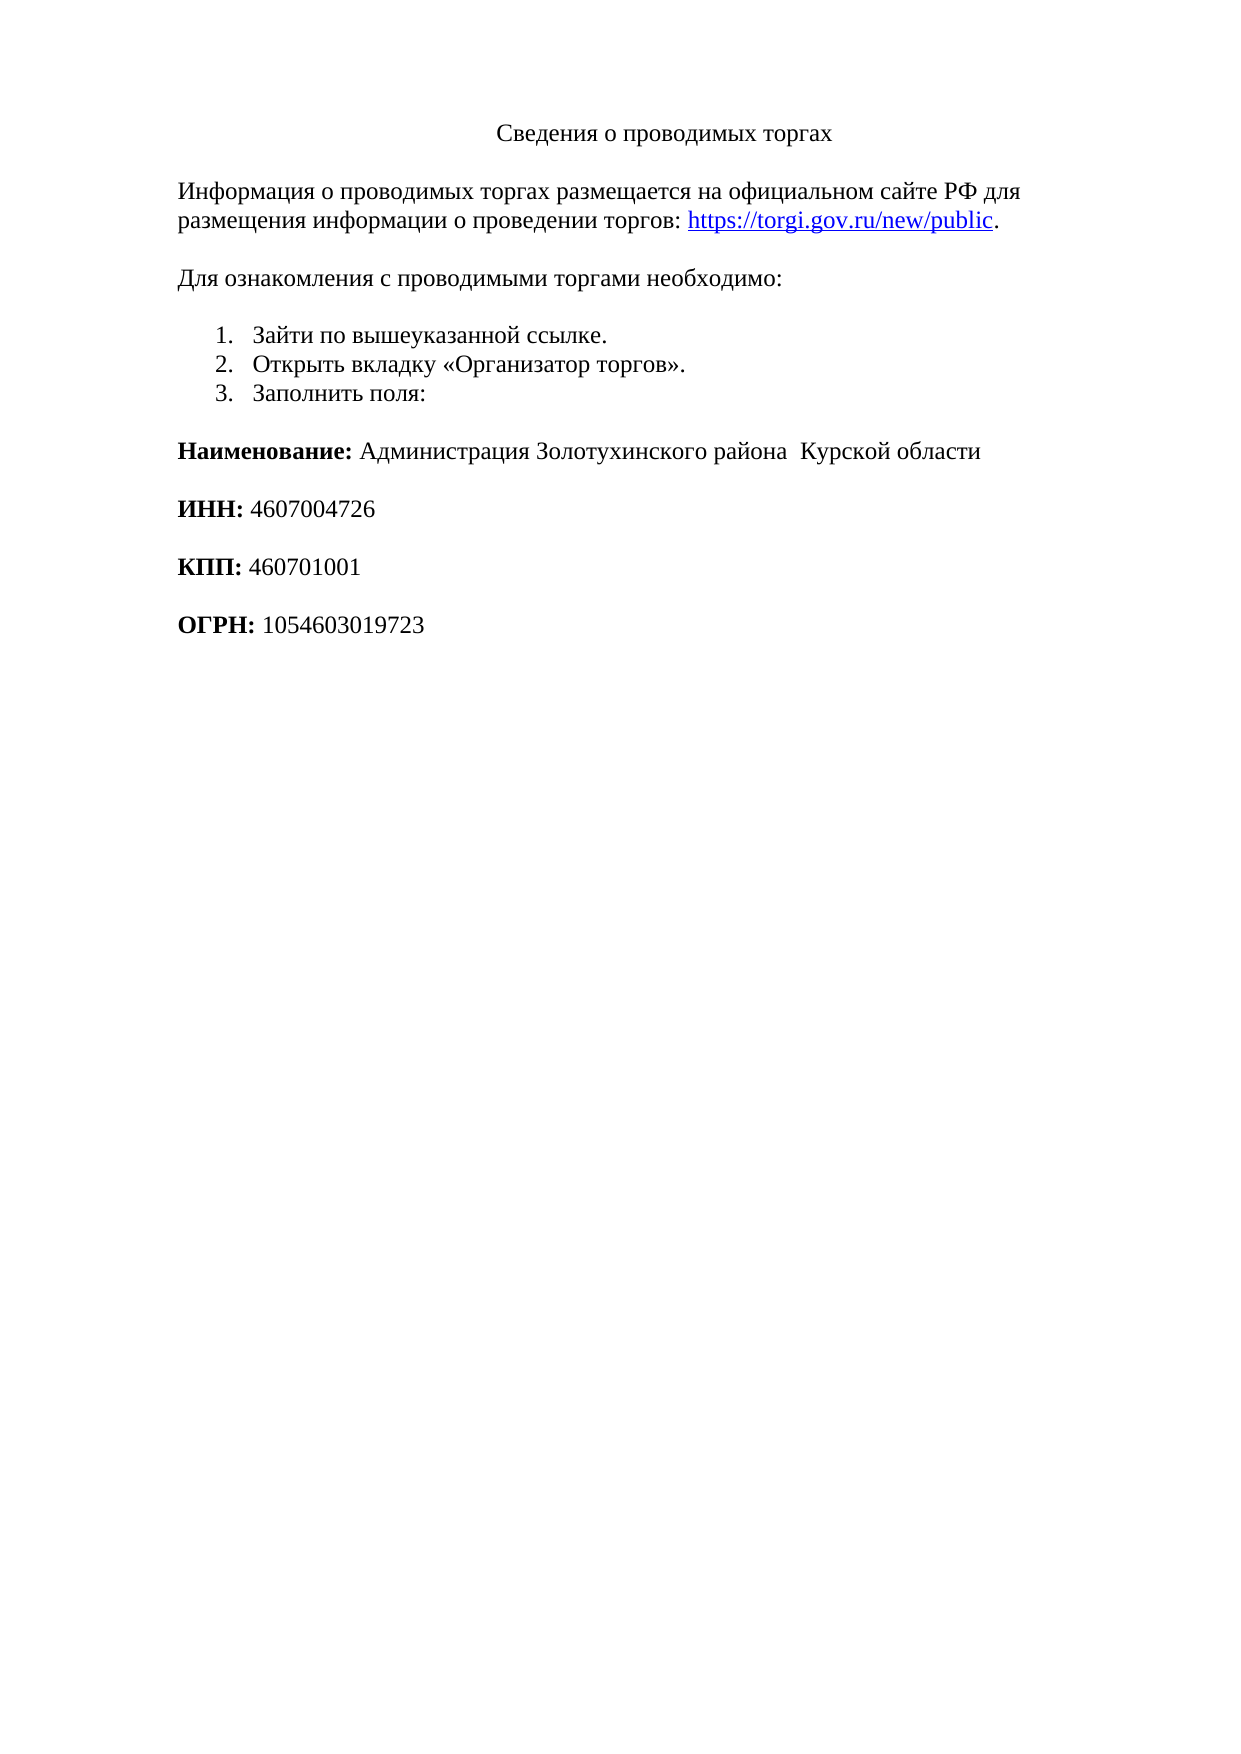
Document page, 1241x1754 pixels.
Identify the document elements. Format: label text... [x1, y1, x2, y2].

text Наименование: Администрация Золотухинского района Курской области [177, 436, 1152, 465]
text Сведения о проводимых торгах [177, 118, 1152, 147]
text Информация о проводимых торгах размещается на официальном сайте РФ для размещения информации о проведении торгов: https://torgi.gov.ru/new/public. [177, 176, 1152, 233]
list Открыть вкладку «Организатор торгов». [215, 349, 1152, 378]
text ОГРН: 1054603019723 [177, 610, 1152, 638]
text КПП: 460701001 [177, 552, 1152, 581]
text Для ознакомления с проводимыми торгами необходимо: [177, 263, 1152, 291]
list Зайти по вышеуказанной ссылке. [215, 321, 1152, 349]
text ИНН: 4607004726 [177, 494, 1152, 523]
list Заполнить поля: [215, 378, 1152, 407]
